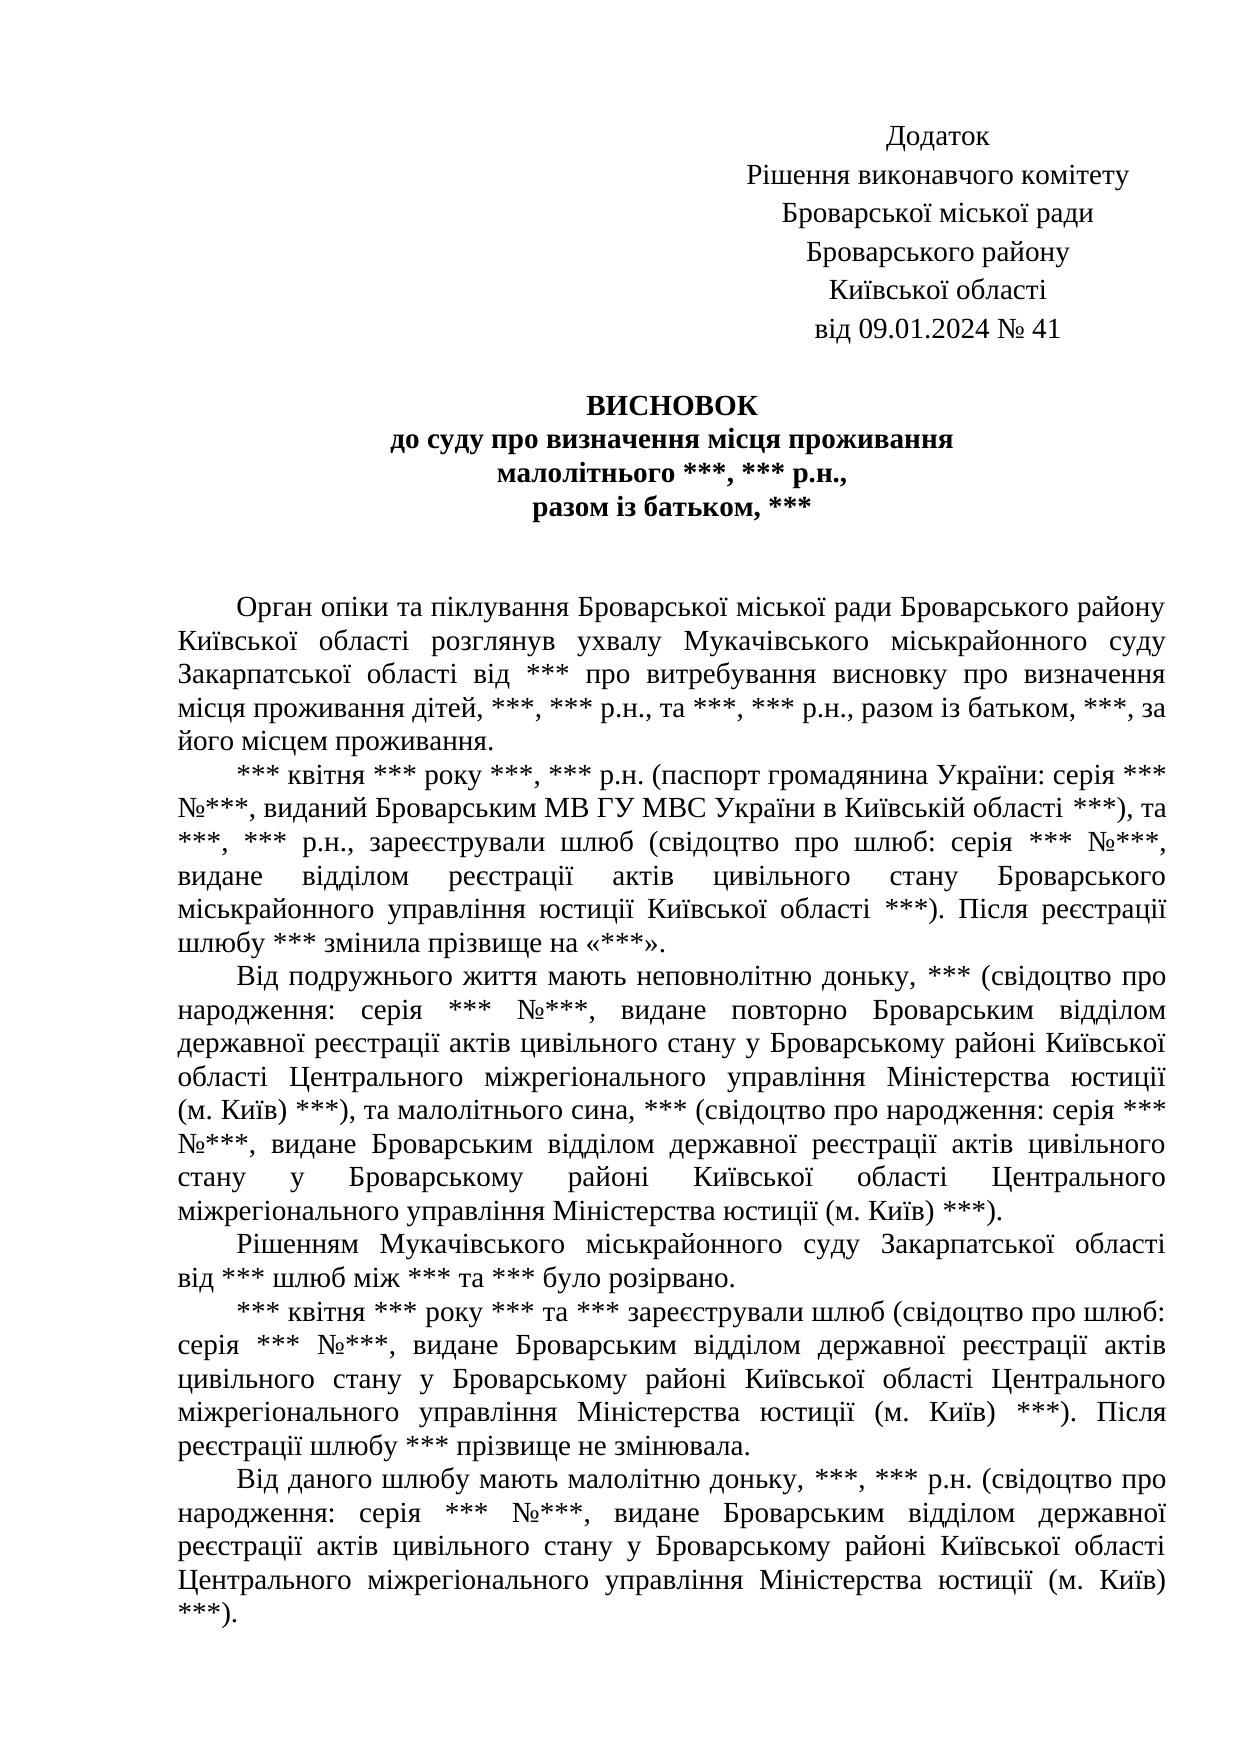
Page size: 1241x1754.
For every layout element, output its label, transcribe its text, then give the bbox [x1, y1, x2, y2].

text Рішенням Мукачівського міськрайонного суду Закарпатської області від *** шлюб між *** та *** було розірвано. [177, 1227, 1167, 1294]
text Орган опіки та піклування Броварської міської ради Броварського району Київської області розглянув ухвалу Мукачівського міськрайонного суду Закарпатської області від *** про витребування висновку про визначення місця проживання дітей, ***, *** р.н., та ***, *** р.н., разом із батьком, ***, за його місцем проживання. [177, 589, 1167, 757]
text від 09.01.2024 № 41 [709, 311, 1167, 344]
text до суду про визначення місця проживання [177, 422, 1167, 455]
text разом із батьком, *** [177, 489, 1167, 522]
text малолітнього ***, *** р.н., [177, 455, 1167, 489]
text *** квітня *** року ***, *** р.н. (паспорт громадянина України: серія *** №***, виданий Броварським МВ ГУ МВС України в Київській області ***), та ***, *** р.н., зареєстрували шлюб (свідоцтво про шлюб: серія *** №***, видане відділом реєстрації актів цивільного стану Броварського міськрайонного управління юстиції Київської області ***). Після реєстрації шлюбу *** змінила прізвище на «***». [177, 757, 1167, 958]
text ВИСНОВОК [177, 388, 1167, 422]
text Броварського району [709, 234, 1167, 267]
text Додаток [709, 118, 1167, 152]
text Від даного шлюбу мають малолітню доньку, ***, *** р.н. (свідоцтво про народження: серія *** №***, видане Броварським відділом державної реєстрації актів цивільного стану у Броварському районі Київської області Центрального міжрегіонального управління Міністерства юстиції (м. Київ) ***). [177, 1461, 1167, 1629]
text Від подружнього життя мають неповнолітню доньку, *** (cвідоцтво про народження: серія *** №***, видане повторно Броварським відділом державної реєстрації актів цивільного стану у Броварському районі Київської області Центрального міжрегіонального управління Міністерства юстиції (м. Київ) ***), та малолітнього сина, *** (свідоцтво про народження: серія *** №***, видане Броварським відділом державної реєстрації актів цивільного стану у Броварському районі Київської області Центрального міжрегіонального управління Міністерства юстиції (м. Київ) ***). [177, 958, 1167, 1227]
text *** квітня *** року *** та *** зареєстрували шлюб (свідоцтво про шлюб: серія *** №***, видане Броварським відділом державної реєстрації актів цивільного стану у Броварському районі Київської області Центрального міжрегіонального управління Міністерства юстиції (м. Київ) ***). Після реєстрації шлюбу *** прізвище не змінювала. [177, 1294, 1167, 1461]
text Рішення виконавчого комітету Броварської міської ради [709, 157, 1167, 229]
text Київської області [709, 272, 1167, 306]
